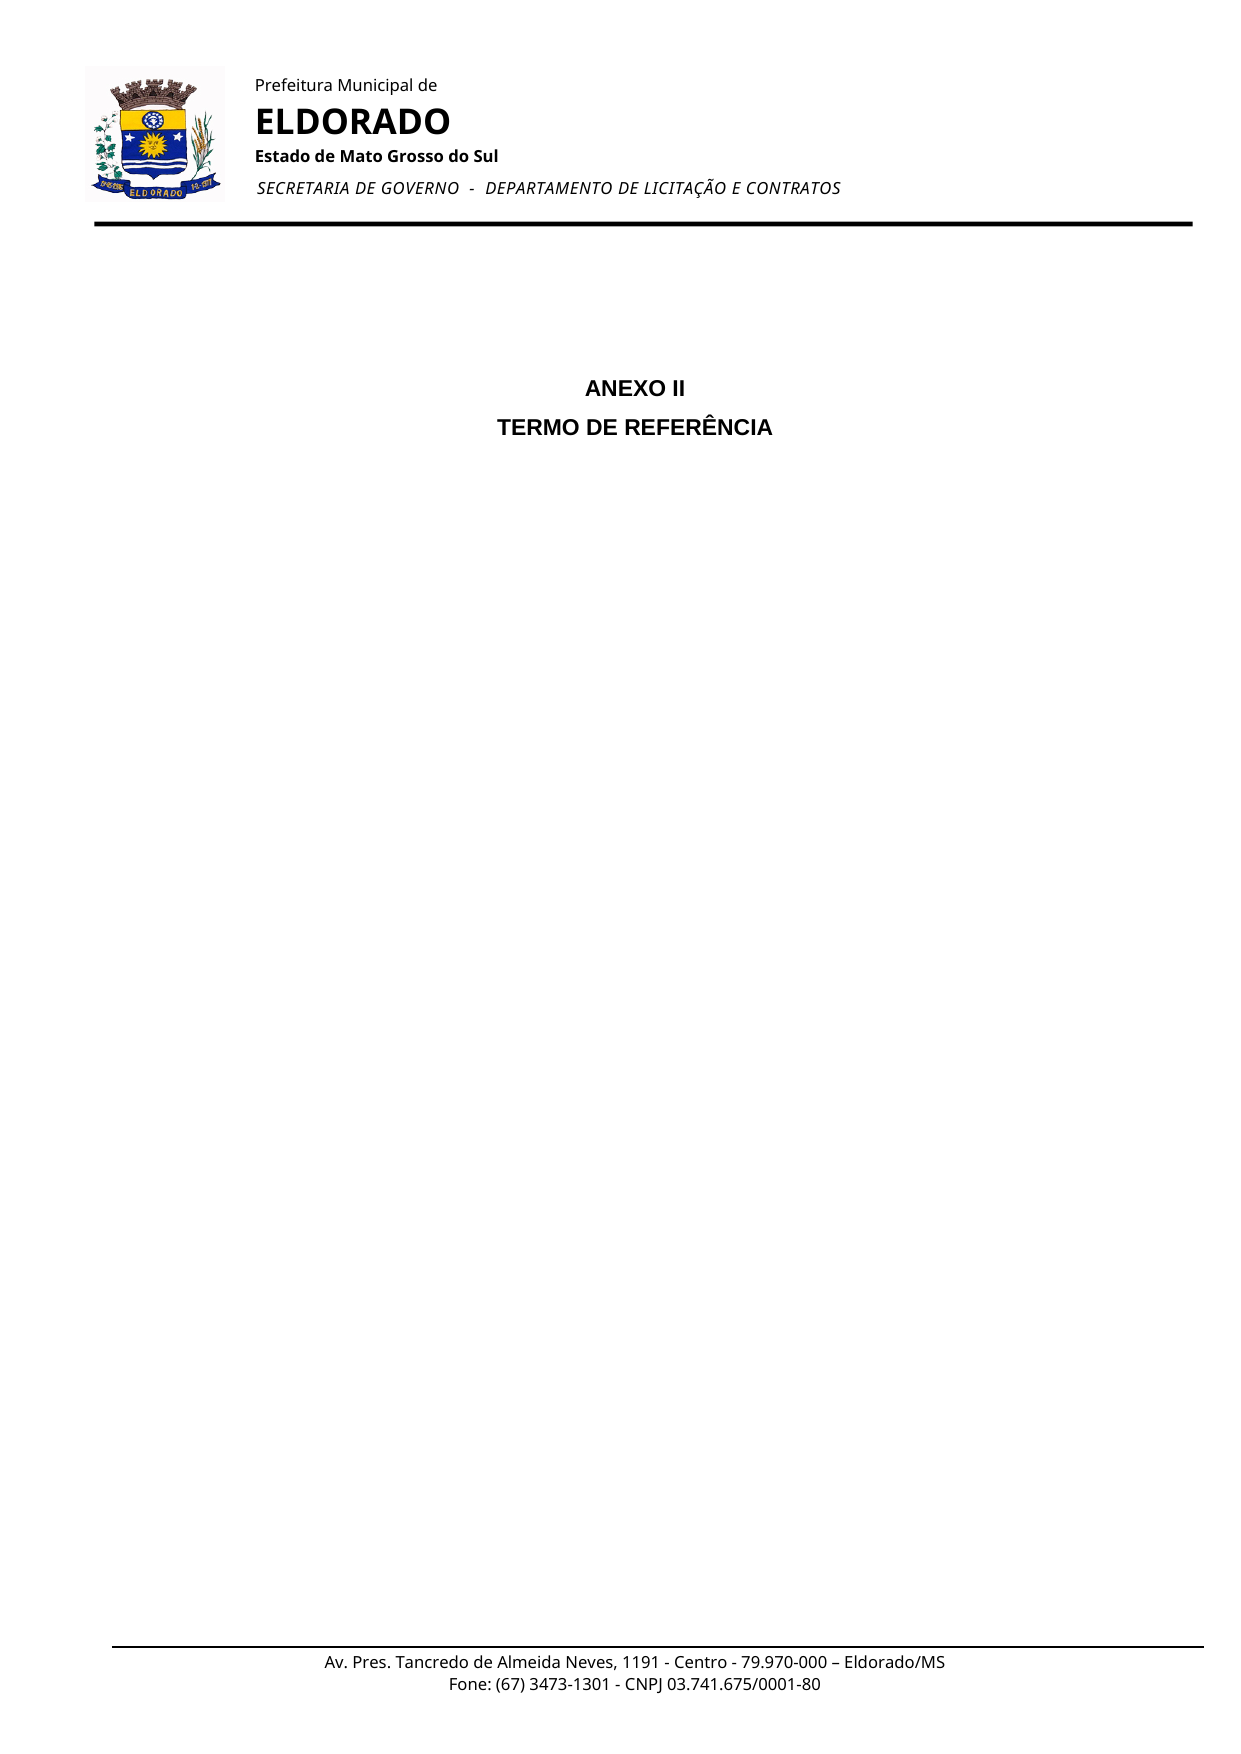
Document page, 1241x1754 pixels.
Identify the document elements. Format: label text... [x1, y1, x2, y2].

text ANEXO II [148, 375, 1122, 402]
text TERMO DE REFERÊNCIA [148, 414, 1122, 441]
picture [85, 66, 225, 202]
